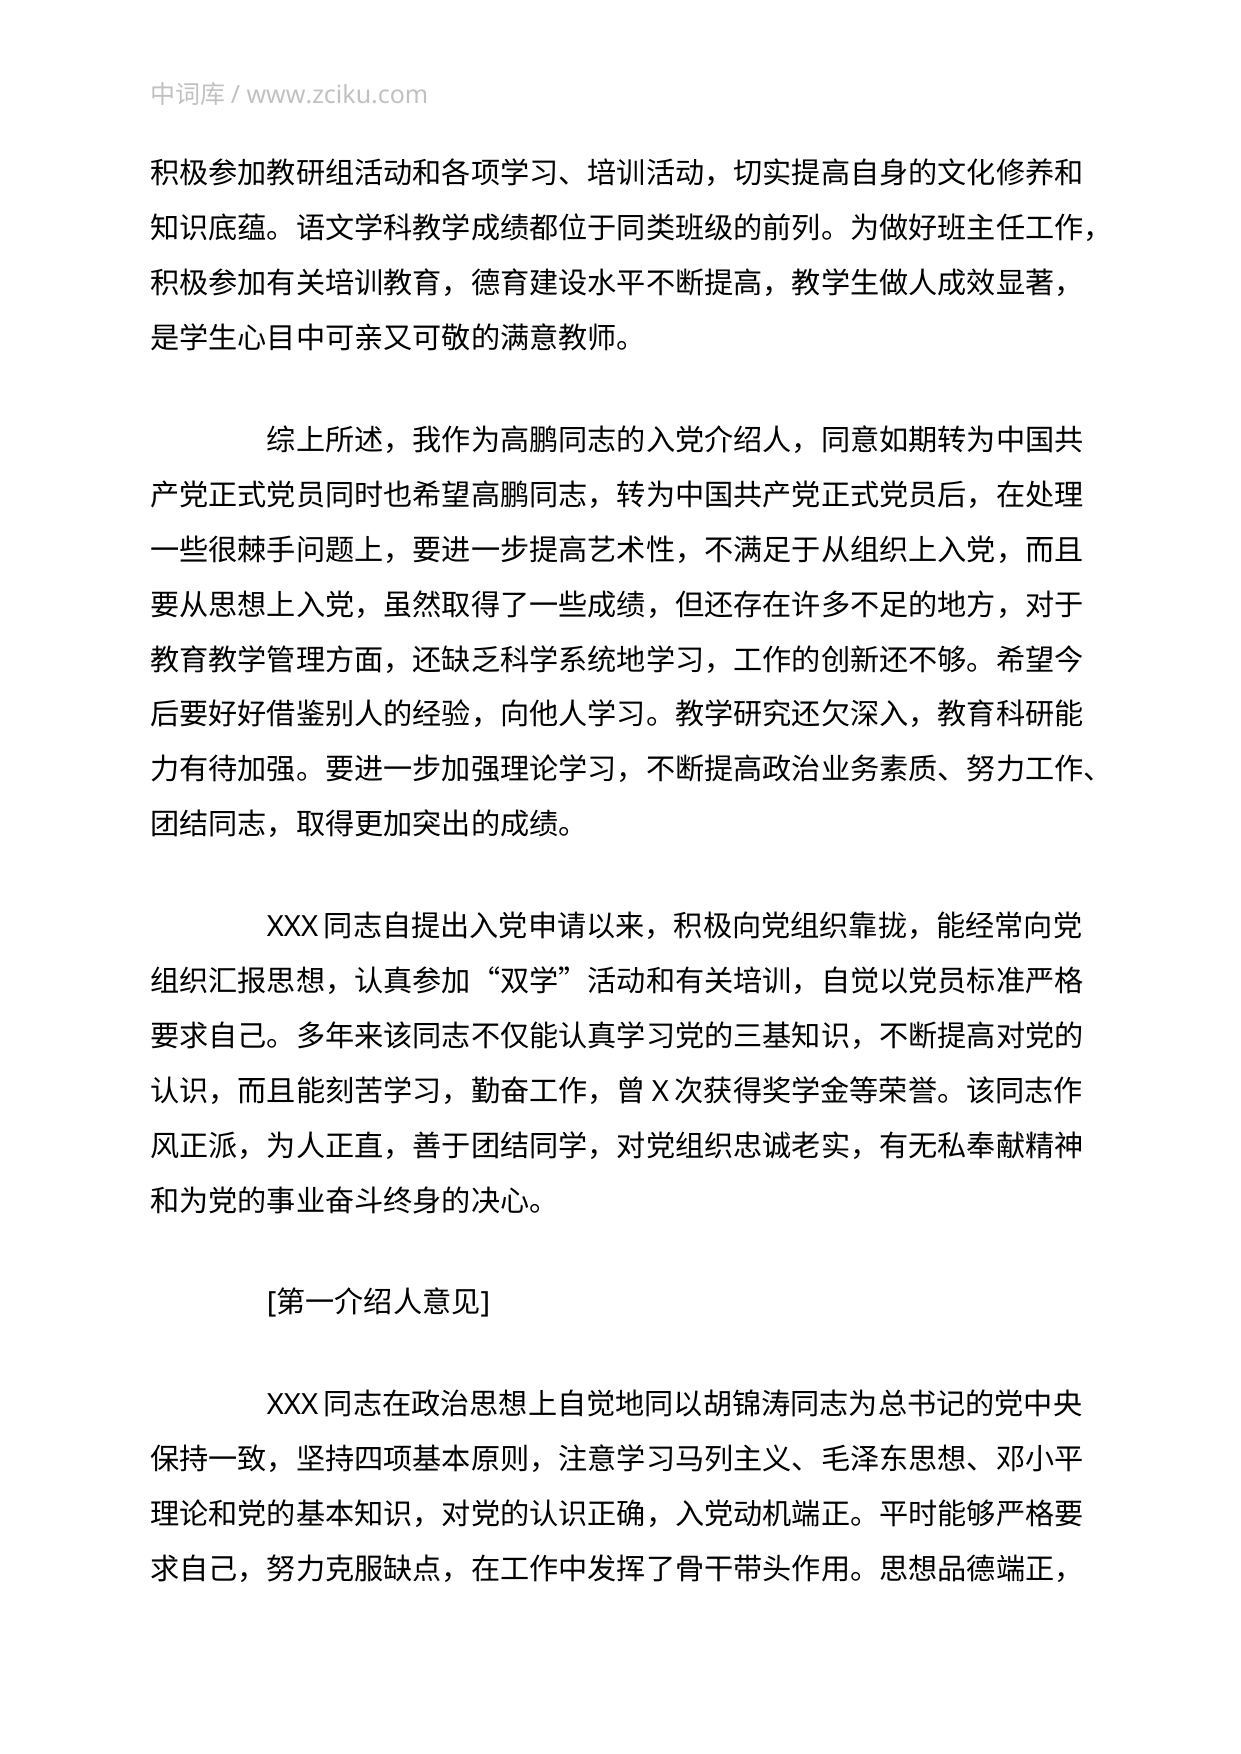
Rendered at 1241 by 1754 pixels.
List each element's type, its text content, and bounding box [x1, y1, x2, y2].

text XXX同志自提出入党申请以来，积极向党组织靠拢，能经常向党组织汇报思想，认真参加“双学”活动和有关培训，自觉以党员标准严格要求自己。多年来该同志不仅能认真学习党的三基知识，不断提高对党的认识，而且能刻苦学习，勤奋工作，曾X次获得奖学金等荣誉。该同志作风正派，为人正直，善于团结同学，对党组织忠诚老实，有无私奉献精神和为党的事业奋斗终身的决心。 [150, 902, 1090, 1219]
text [150, 150, 1090, 357]
text 综上所述，我作为高鹏同志的入党介绍人，同意如期转为中国共产党正式党员同时也希望高鹏同志，转为中国共产党正式党员后，在处理一些很棘手问题上，要进一步提高艺术性，不满足于从组织上入党，而且要从思想上入党，虽然取得了一些成绩，但还存在许多不足的地方，对于教育教学管理方面，还缺乏科学系统地学习，工作的创新还不够。希望今后要好好借鉴别人的经验，向他人学习。教学研究还欠深入，教育科研能力有待加强。要进一步加强理论学习，不断提高政治业务素质、努力工作、团结同志，取得更加突出的成绩。 [150, 416, 1090, 843]
text [第一介绍人意见] [150, 1279, 1090, 1321]
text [150, 1381, 1090, 1588]
